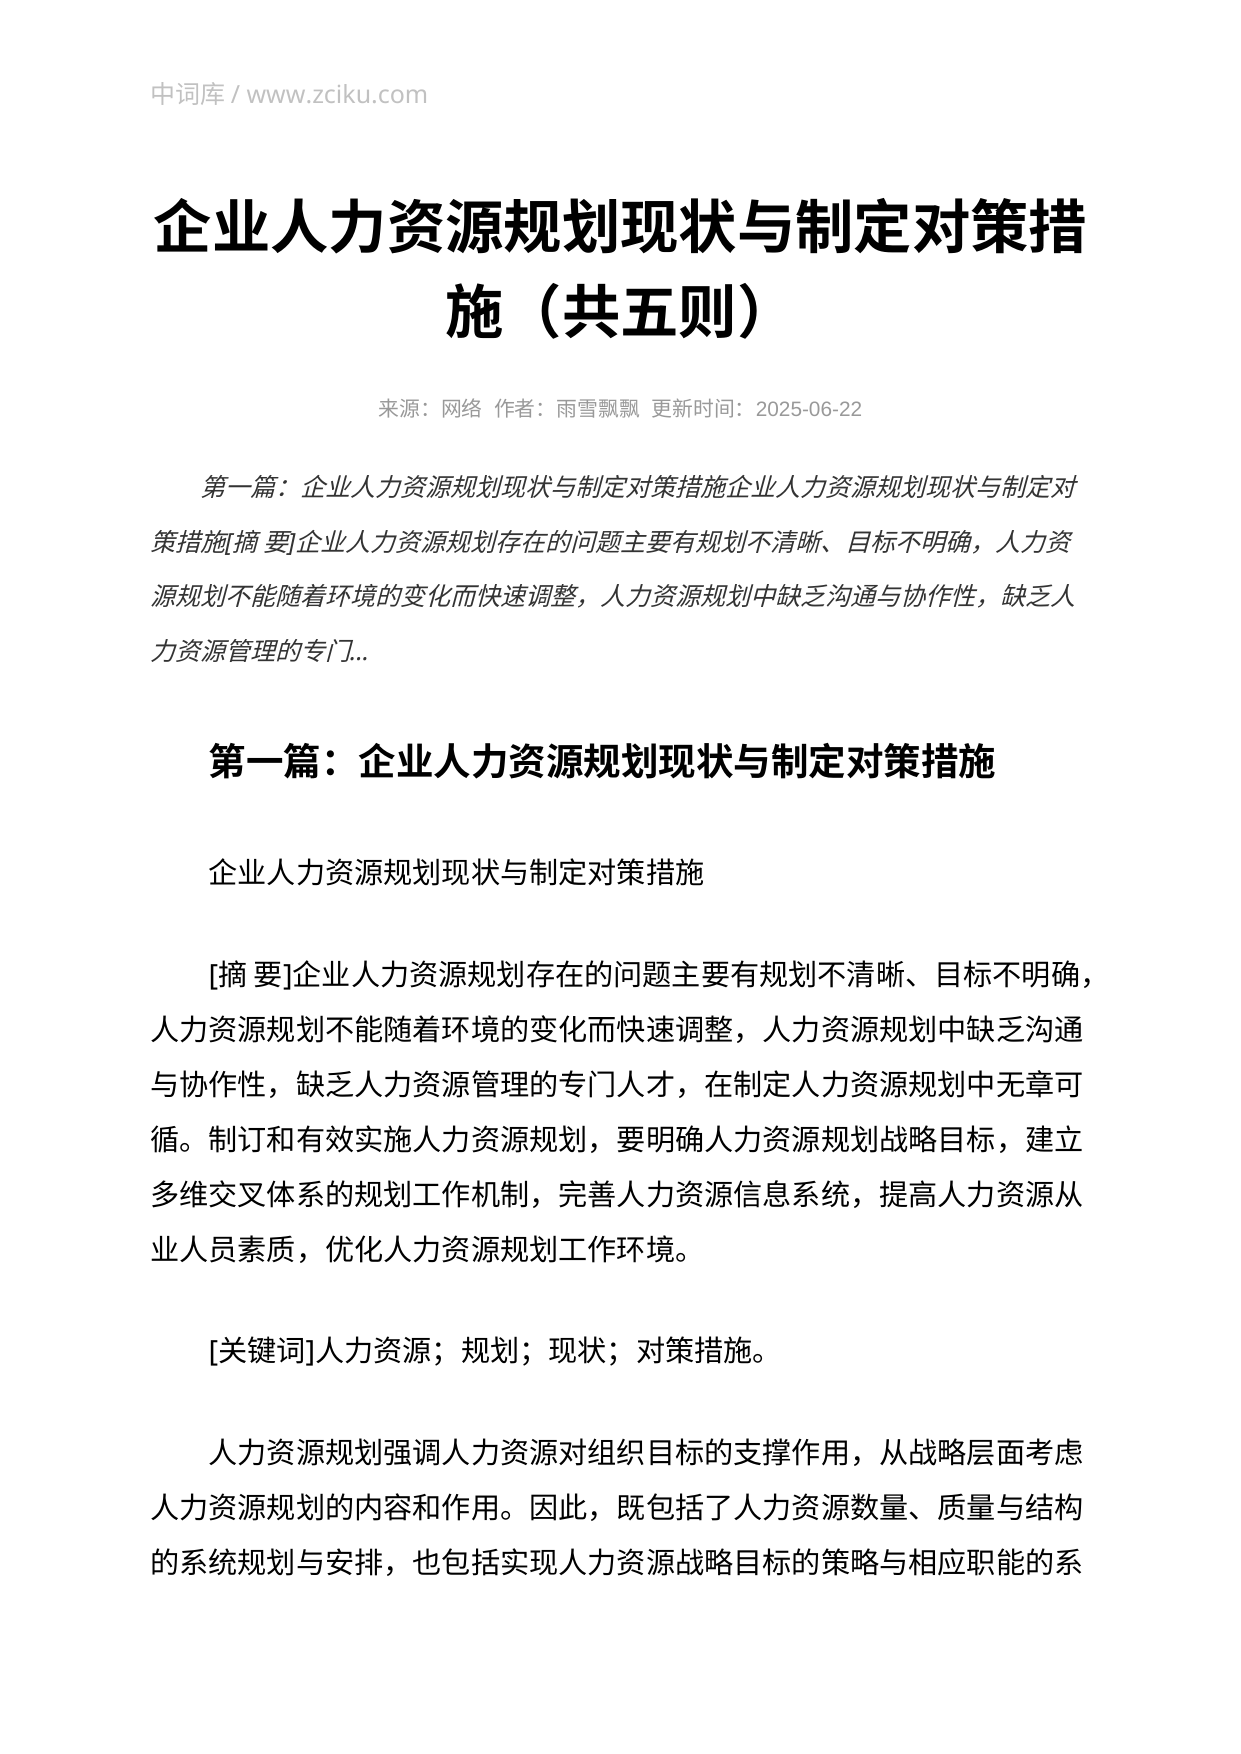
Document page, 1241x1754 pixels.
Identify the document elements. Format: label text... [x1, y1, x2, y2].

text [150, 1430, 1090, 1582]
subtitle 企业人力资源规划现状与制定对策措施（共五则） [150, 181, 1090, 350]
text 第一篇：企业人力资源规划现状与制定对策措施企业人力资源规划现状与制定对策措施[摘 要]企业人力资源规划存在的问题主要有规划不清晰、目标不明确，人力资源规划不能随着环境的变化而快速调整，人力资源规划中缺乏沟通与协作性，缺乏人力资源管理的专门... [150, 468, 1090, 667]
text 第一篇：企业人力资源规划现状与制定对策措施 [150, 732, 1090, 787]
text 来源：网络 作者：雨雪飘飘 更新时间：2025-06-22 [150, 397, 1090, 421]
text 企业人力资源规划现状与制定对策措施 [150, 850, 1090, 892]
text [摘 要]企业人力资源规划存在的问题主要有规划不清晰、目标不明确，人力资源规划不能随着环境的变化而快速调整，人力资源规划中缺乏沟通与协作性，缺乏人力资源管理的专门人才，在制定人力资源规划中无章可循。制订和有效实施人力资源规划，要明确人力资源规划战略目标，建立多维交叉体系的规划工作机制，完善人力资源信息系统，提高人力资源从业人员素质，优化人力资源规划工作环境。 [150, 951, 1090, 1268]
text [关键词]人力资源；规划；现状；对策措施。 [150, 1328, 1090, 1370]
